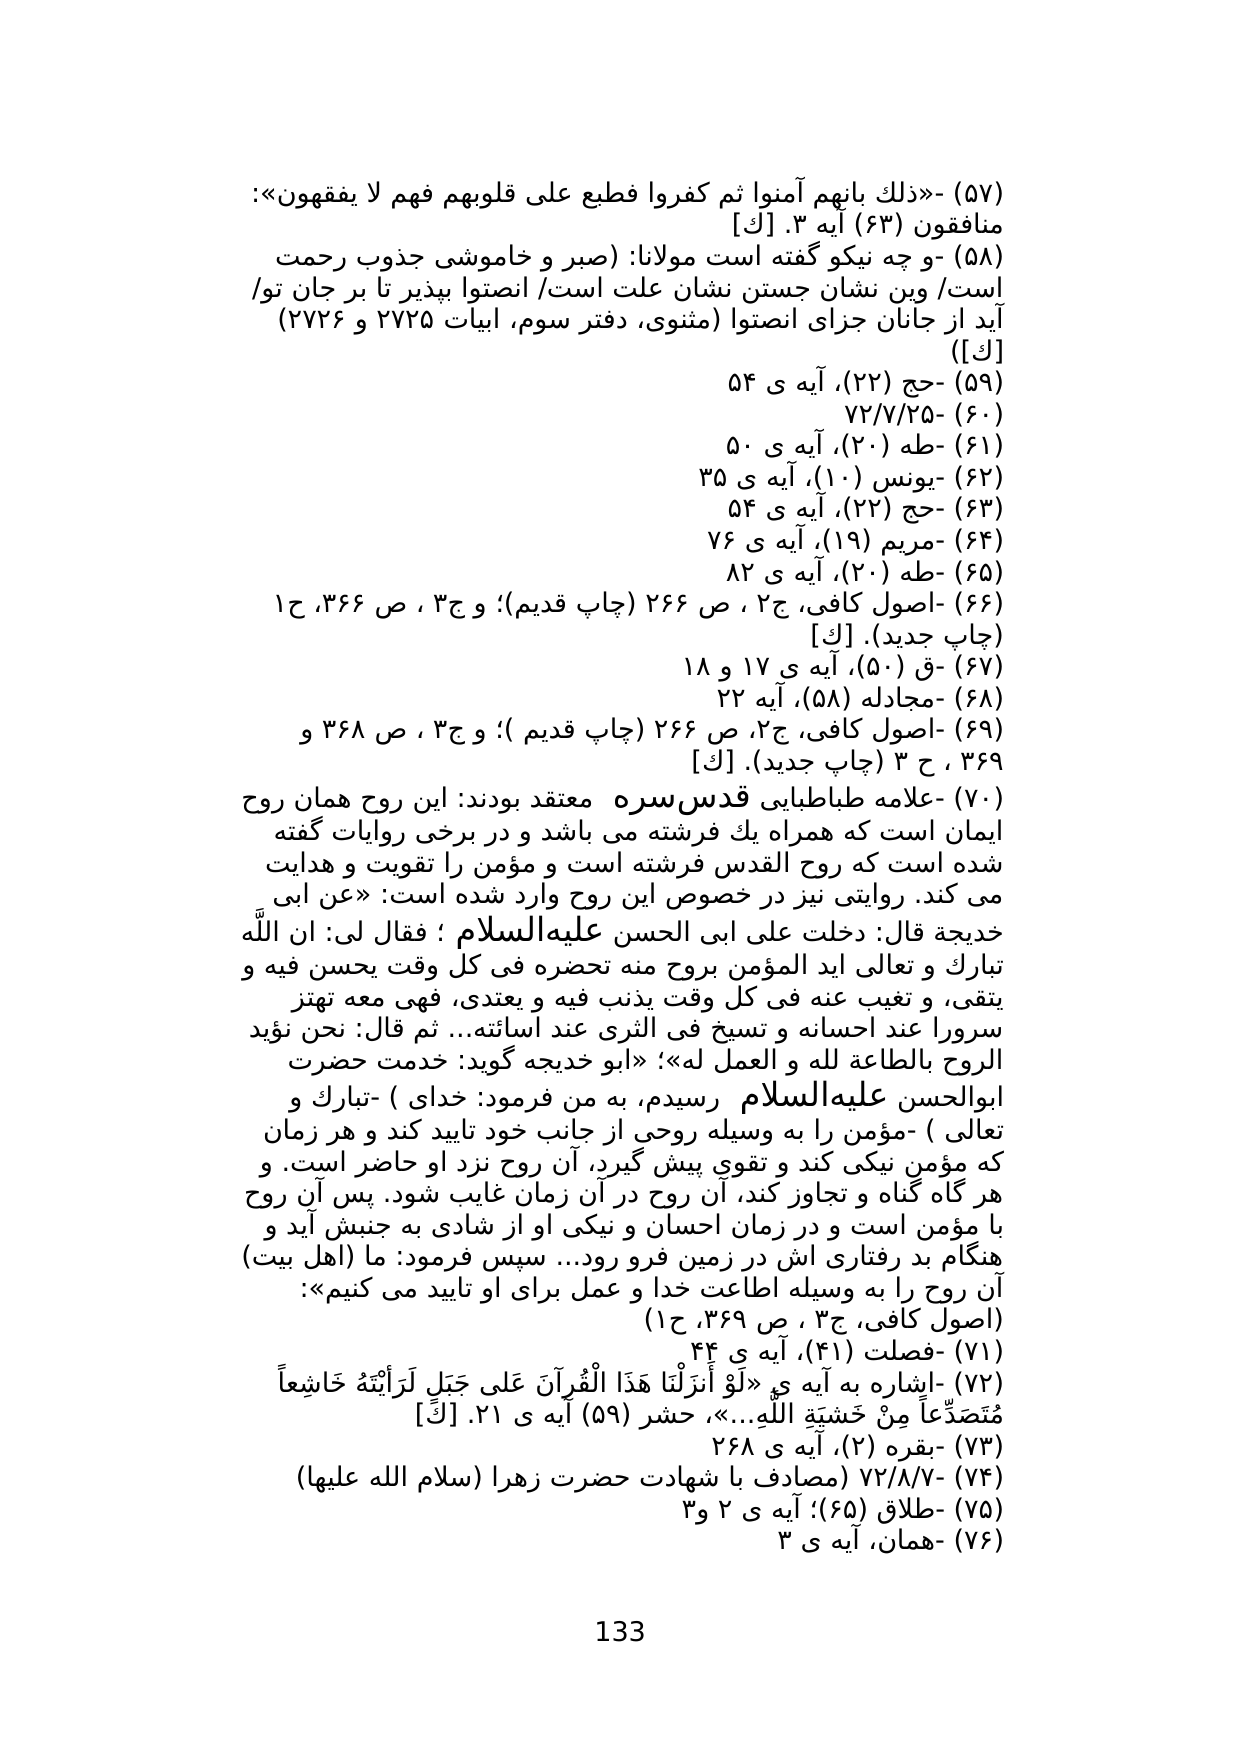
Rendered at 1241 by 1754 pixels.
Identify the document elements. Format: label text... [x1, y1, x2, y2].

text (۵۹) -حج (۲۲)، آيه ى ۵۴ [236, 367, 1004, 398]
text (۶۹) -اصول كافى، ج۲، ص ۲۶۶ (چاپ قديم )؛ و ج۳ ، ص ۳۶۸ و ۳۶۹ ، ح ۳ (چاپ جديد). [ك] [236, 714, 1004, 777]
text (۶۲) -يونس (۱۰)، آيه ى ۳۵ [236, 461, 1004, 493]
text (۶۰) -۷۲/۷/۲۵ [236, 398, 1004, 430]
text (۶۳) -حج (۲۲)، آيه ى ۵۴ [236, 493, 1004, 524]
text (۶۸) -مجادله (۵۸)، آيه ۲۲ [236, 682, 1004, 714]
text (۵۷) -«ذلك بانهم آمنوا ثم كفروا فطبع على قلوبهم فهم لا يفقهون»: منافقون (۶۳) آيه ۳. [ك] [236, 177, 1004, 240]
text (۷۲) -اشاره به آيه ى «لَوْ أَنزَلْنَا هَذَا الْقُرآنَ عَلى جَبَلٍ لَرَأيْتَهُ خَاشِعاً مُتَصَدِّعاً مِنْ خَشيَةِ اللَّهِ...»، حشر (۵۹) آيه ى ۲۱. [ك] [236, 1367, 1004, 1430]
text (۵۸) -و چه نيكو گفته است مولانا: (صبر و خاموشى جذوب رحمت است/ وين نشان جستن نشان علت است/ انصتوا بپذير تا بر جان تو/ آيد از جانان جزاى انصتوا (مثنوى، دفتر سوم، ابيات ۲۷۲۵ و ۲۷۲۶) [ك]) [236, 240, 1004, 367]
text (۷۶) -همان، آيه ى ۳ [236, 1525, 1004, 1556]
text (۶۵) -طه (۲۰)، آيه ى ۸۲ [236, 556, 1004, 587]
text (۶۴) -مريم (۱۹)، آيه ى ۷۶ [236, 524, 1004, 556]
text (۷۳) -بقره (۲)، آيه ى ۲۶۸ [236, 1430, 1004, 1462]
text (۷۵) -طلاق (۶۵)؛ آيه ى ۲ و۳ [236, 1493, 1004, 1525]
text (۶۷) -ق (۵۰)، آيه ى ۱۷ و ۱۸ [236, 651, 1004, 682]
text (۶۱) -طه (۲۰)، آيه ى ۵۰ [236, 430, 1004, 461]
text (۷۴) -۷۲/۸/۷ (مصادف با شهادت حضرت زهرا (سلام الله عليها) [236, 1462, 1004, 1493]
text (۷۰) -علامه طباطبايى قدس‌سره معتقد بودند: اين روح همان روح ايمان است كه همراه يك فرشته مى باشد و در برخى روايات گفته شده است كه روح القدس فرشته است و مؤمن را تقويت و هدايت مى كند. روايتى نيز در خصوص اين روح وارد شده است: «عن ابى خديجة قال: دخلت على ابى الحسن عليه‌السلام ؛ فقال لى: ان اللَّه تبارك و تعالى ايد المؤمن بروح منه تحضره فى كل وقت يحسن فيه و يتقى، و تغيب عنه فى كل وقت يذنب فيه و يعتدى، فهى معه تهتز سرورا عند احسانه و تسيخ فى الثرى عند اسائته... ثم قال: نحن نؤيد الروح بالطاعة لله و العمل له»؛ «ابو خديجه گويد: خدمت حضرت ابوالحسن عليه‌السلام رسيدم، به من فرمود: خداى ) -تبارك و تعالى ) -مؤمن را به وسيله روحى از جانب خود تاييد كند و هر زمان كه مؤمن نيكى كند و تقوى پيش گيرد، آن روح نزد او حاضر است. و هر گاه گناه و تجاوز کند، آن روح در آن زمان غايب شود. پس آن روح با مؤمن است و در زمان احسان و نيكى او از شادى به جنبش آيد و هنگام بد رفتارى اش در زمين فرو رود... سپس فرمود: ما (اهل بيت) آن روح را به وسيله اطاعت خدا و عمل براى او تاييد مى كنيم»: (اصول كافى، ج۳ ، ص ۳۶۹، ح۱) [236, 777, 1004, 1335]
text (۷۱) -فصلت (۴۱)، آيه ى ۴۴ [236, 1335, 1004, 1367]
text (۶۶) -اصول كافى، ج۲ ، ص ۲۶۶ (چاپ قديم)؛ و ج۳ ، ص ۳۶۶، ح۱ (چاپ جديد). [ك] [236, 587, 1004, 651]
